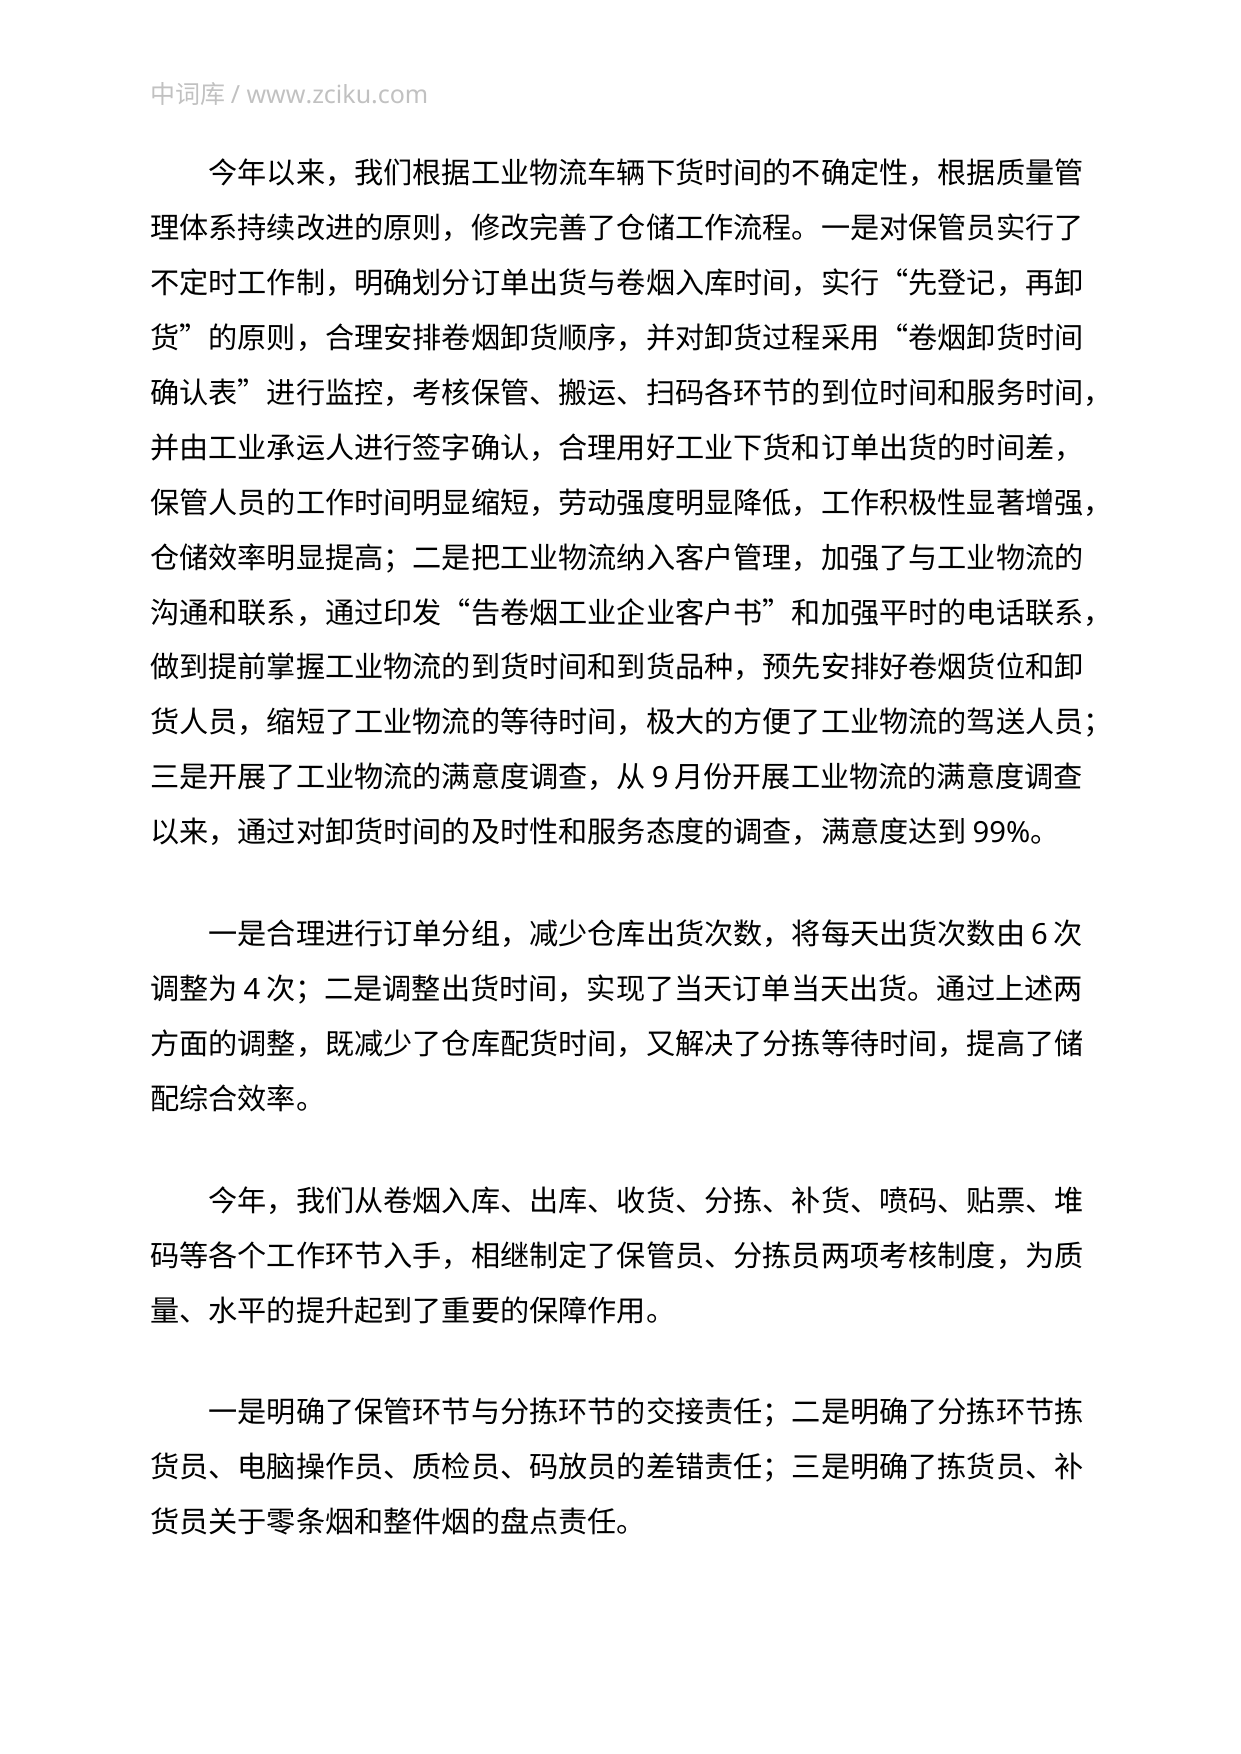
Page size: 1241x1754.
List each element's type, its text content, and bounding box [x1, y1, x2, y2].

text 今年以来，我们根据工业物流车辆下货时间的不确定性，根据质量管理体系持续改进的原则，修改完善了仓储工作流程。一是对保管员实行了不定时工作制，明确划分订单出货与卷烟入库时间，实行“先登记，再卸货”的原则，合理安排卷烟卸货顺序，并对卸货过程采用“卷烟卸货时间确认表”进行监控，考核保管、搬运、扫码各环节的到位时间和服务时间，并由工业承运人进行签字确认，合理用好工业下货和订单出货的时间差，保管人员的工作时间明显缩短，劳动强度明显降低，工作积极性显著增强，仓储效率明显提高；二是把工业物流纳入客户管理，加强了与工业物流的沟通和联系，通过印发“告卷烟工业企业客户书”和加强平时的电话联系，做到提前掌握工业物流的到货时间和到货品种，预先安排好卷烟货位和卸货人员，缩短了工业物流的等待时间，极大的方便了工业物流的驾送人员；三是开展了工业物流的满意度调查，从9月份开展工业物流的满意度调查以来，通过对卸货时间的及时性和服务态度的调查，满意度达到99%。 [150, 150, 1090, 851]
text 一是明确了保管环节与分拣环节的交接责任；二是明确了分拣环节拣货员、电脑操作员、质检员、码放员的差错责任；三是明确了拣货员、补货员关于零条烟和整件烟的盘点责任。 [150, 1389, 1090, 1541]
text 一是合理进行订单分组，减少仓库出货次数，将每天出货次数由6次调整为4次；二是调整出货时间，实现了当天订单当天出货。通过上述两方面的调整，既减少了仓库配货时间，又解决了分拣等待时间，提高了储配综合效率。 [150, 911, 1090, 1118]
text 今年，我们从卷烟入库、出库、收货、分拣、补货、喷码、贴票、堆码等各个工作环节入手，相继制定了保管员、分拣员两项考核制度，为质量、水平的提升起到了重要的保障作用。 [150, 1177, 1090, 1329]
